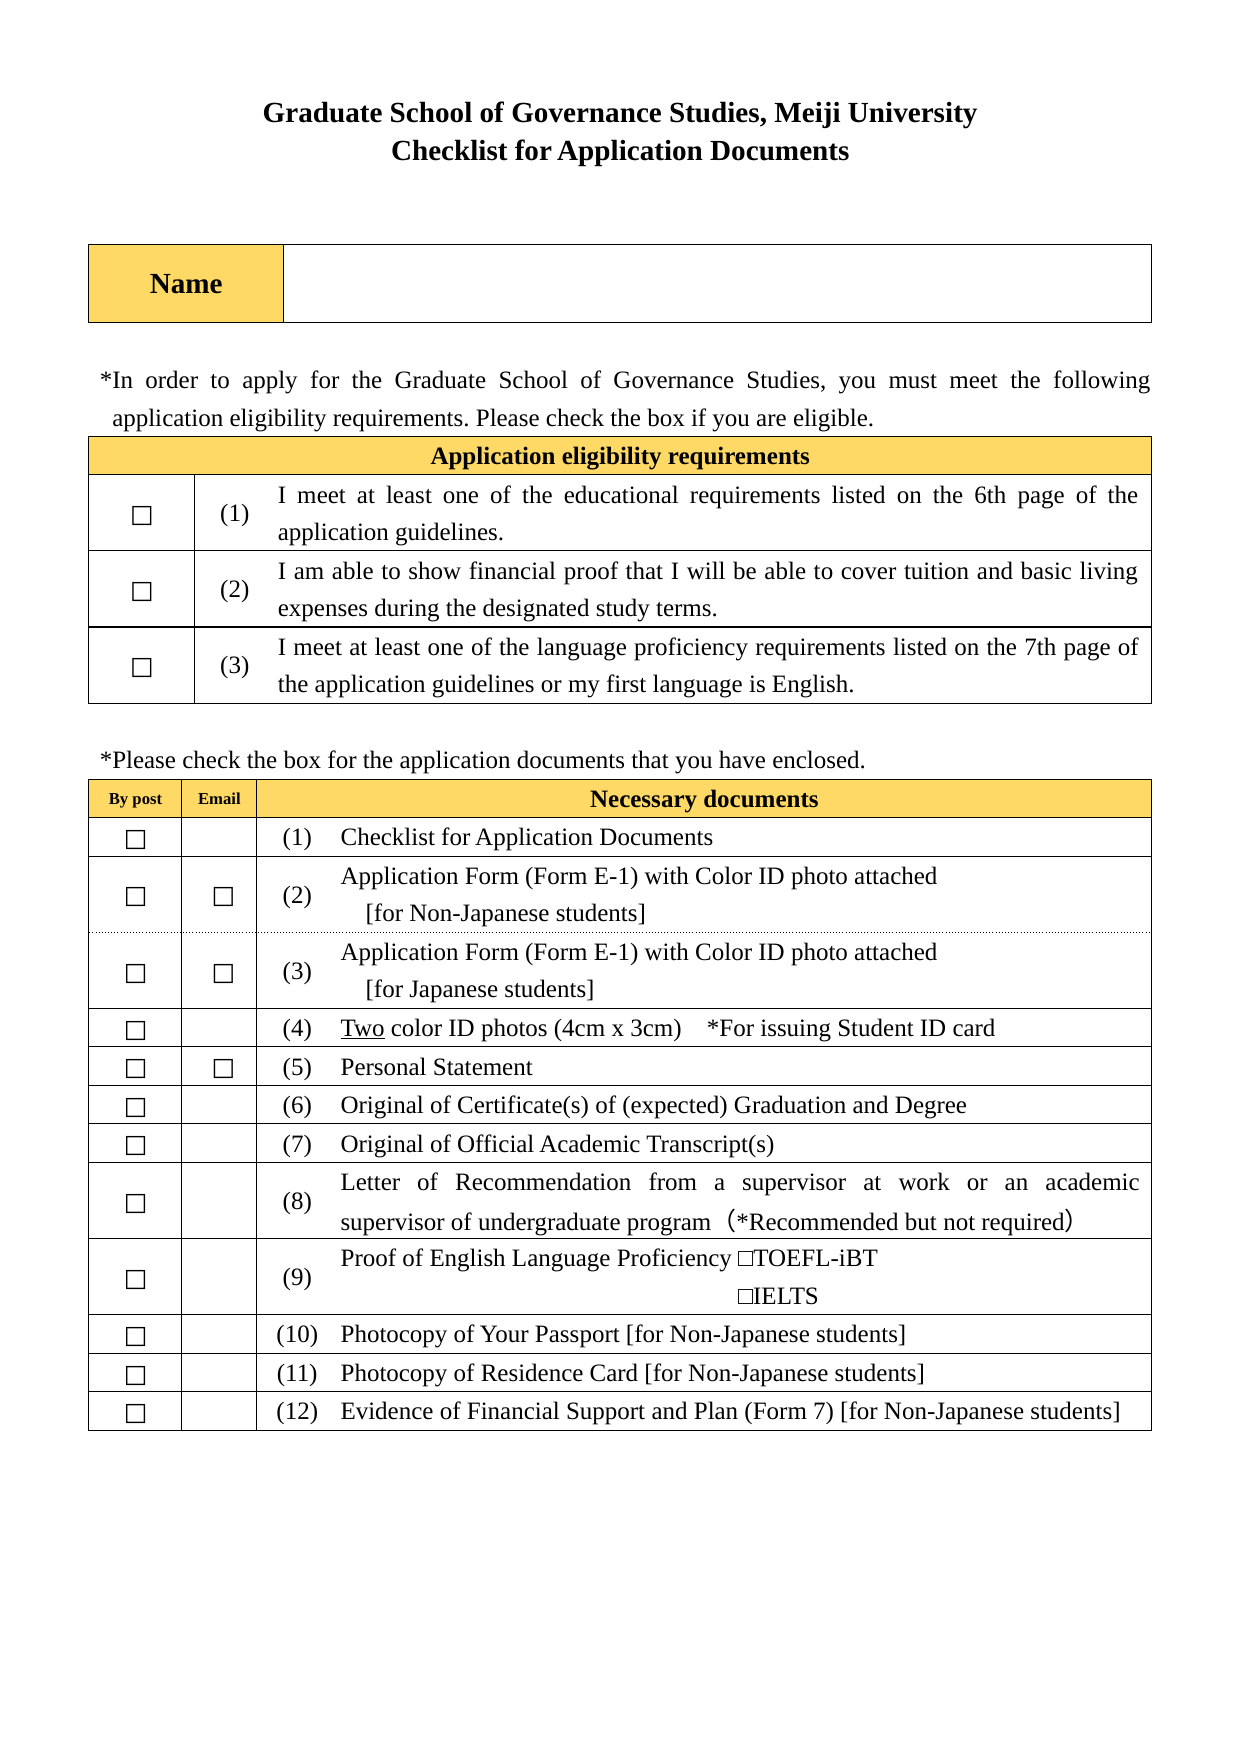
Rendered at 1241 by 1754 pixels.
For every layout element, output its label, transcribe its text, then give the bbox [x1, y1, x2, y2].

table_header Email [182, 780, 256, 817]
table_cell (11) [257, 1354, 329, 1391]
table_header By post [89, 780, 181, 817]
table_cell □ [89, 818, 181, 856]
table_cell [182, 818, 256, 856]
text *In order to apply for the Graduate School of Governance Studies, you must meet the following application eligibility requirements. Please check the box if you are eligible. [99, 361, 1152, 436]
table_cell (6) [257, 1086, 329, 1123]
table_cell □ [89, 1009, 181, 1046]
table_cell □ [89, 1086, 181, 1123]
table_cell (3) [195, 628, 266, 702]
table_cell I am able to show financial proof that I will be able to cover tuition and basic living expenses during the designated study terms. [266, 551, 1151, 626]
table_cell □ [89, 1354, 181, 1391]
table_cell □ [89, 1315, 181, 1352]
table_cell [182, 1124, 256, 1162]
table_cell Photocopy of Residence Card [for Non-Japanese students] [329, 1354, 1151, 1391]
table_cell (10) [257, 1315, 329, 1352]
table_cell Two color ID photos (4cm x 3cm) *For issuing Student ID card [329, 1009, 1151, 1046]
table_cell (1) [257, 818, 329, 856]
table_header Necessary documents [257, 780, 1151, 817]
table_cell [182, 1354, 256, 1391]
table_cell □ [89, 857, 181, 932]
table_cell □ [182, 1047, 256, 1085]
table_cell Application Form (Form E-1) with Color ID photo attached [for Japanese students] [329, 932, 1151, 1008]
table_cell [182, 1009, 256, 1046]
table_cell □ [89, 1239, 181, 1314]
text *Please check the box for the application documents that you have enclosed. [99, 741, 1152, 778]
table_cell I meet at least one of the educational requirements listed on the 6th page of the application guidelines. [266, 475, 1151, 550]
table_cell □ [89, 1047, 181, 1085]
table_cell Original of Official Academic Transcript(s) [329, 1124, 1151, 1162]
table_cell □ [89, 628, 194, 702]
table_cell (2) [257, 857, 329, 932]
text Checklist for Application Documents [89, 131, 1152, 168]
table_cell □ [89, 1392, 181, 1429]
table_cell Letter of Recommendation from a supervisor at work or an academic supervisor of undergraduate program（*Recommended but not required） [329, 1163, 1151, 1238]
table_cell Personal Statement [329, 1047, 1151, 1085]
text Graduate School of Governance Studies, Meiji University [89, 93, 1152, 131]
table_cell (2) [195, 551, 266, 626]
table_header Name [89, 245, 283, 322]
table_cell [182, 1086, 256, 1123]
table_cell Checklist for Application Documents [329, 818, 1151, 856]
table_cell (12) [257, 1392, 329, 1429]
table_cell (1) [195, 475, 266, 550]
table_cell □ [89, 1163, 181, 1238]
table_cell □ [89, 475, 194, 550]
table_cell [182, 1315, 256, 1352]
table_cell Photocopy of Your Passport [for Non-Japanese students] [329, 1315, 1151, 1352]
table_cell □ [89, 1124, 181, 1162]
table_cell □ [182, 857, 256, 932]
table_cell Original of Certificate(s) of (expected) Graduation and Degree [329, 1086, 1151, 1123]
table_cell □ [89, 932, 181, 1008]
table_cell [182, 1392, 256, 1429]
table_cell (4) [257, 1009, 329, 1046]
table_cell (7) [257, 1124, 329, 1162]
table_header [284, 245, 1151, 322]
table_cell □ [182, 932, 256, 1008]
table_cell □ [89, 551, 194, 626]
table_cell (3) [257, 932, 329, 1008]
table_cell [182, 1163, 256, 1238]
table_cell I meet at least one of the language proficiency requirements listed on the 7th page of the application guidelines or my first language is English. [266, 628, 1151, 702]
table_cell Evidence of Financial Support and Plan (Form 7) [for Non-Japanese students] [329, 1392, 1151, 1429]
table_cell [182, 1239, 256, 1314]
table_header Application eligibility requirements [89, 437, 1151, 474]
table_cell (8) [257, 1163, 329, 1238]
table_cell (9) [257, 1239, 329, 1314]
table_cell Proof of English Language Proficiency □TOEFL-iBT □IELTS [329, 1239, 1151, 1314]
table_cell (5) [257, 1047, 329, 1085]
table_cell Application Form (Form E-1) with Color ID photo attached [for Non-Japanese students] [329, 857, 1151, 932]
